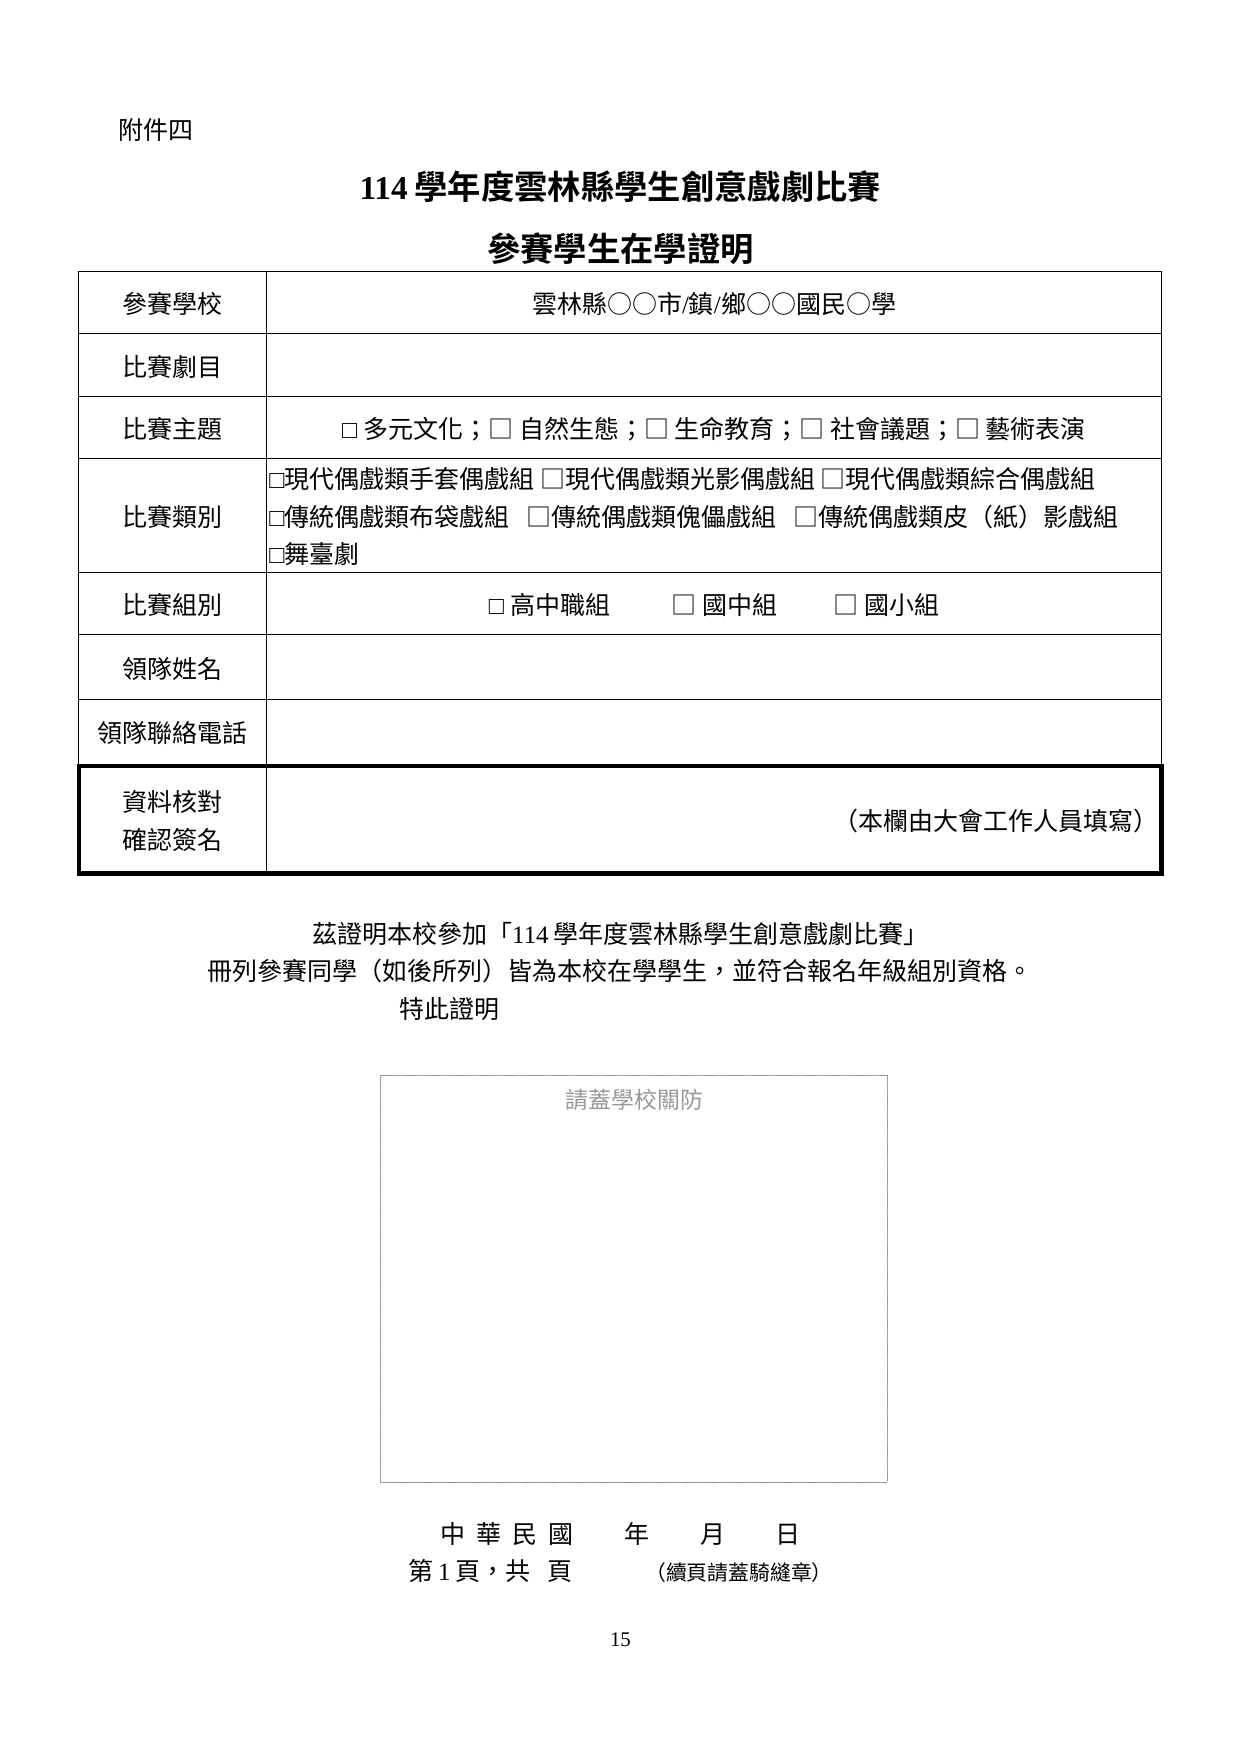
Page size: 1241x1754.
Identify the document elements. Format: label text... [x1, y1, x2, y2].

table_cell □現代偶戲類手套偶戲組 □現代偶戲類光影偶戲組 □現代偶戲類綜合偶戲組 □傳統偶戲類布袋戲組 □傳統偶戲類傀儡戲組 □傳統偶戲類皮（紙）影戲組 □舞臺劇 [267, 459, 1161, 572]
table_cell （本欄由大會工作人員填寫） [267, 768, 1159, 871]
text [118, 1551, 1122, 1588]
table_cell 比賽劇目 [79, 334, 266, 396]
text 114學年度雲林縣學生創意戲劇比賽 [118, 148, 1122, 223]
table_cell □ 高中職組 □ 國中組 □ 國小組 [267, 573, 1161, 634]
table_cell □ 多元文化；□ 自然生態；□ 生命教育；□ 社會議題；□ 藝術表演 [267, 397, 1161, 458]
text 參賽學生在學證明 [118, 223, 1122, 271]
text 茲證明本校參加「114學年度雲林縣學生創意戲劇比賽」 [118, 913, 1122, 951]
text 冊列參賽同學（如後所列）皆為本校在學學生，並符合報名年級組別資格。 [118, 951, 1122, 988]
text 中 華 民 國 年 月 日 [118, 1513, 1122, 1551]
text 特此證明 [399, 988, 1122, 1026]
table_cell 領隊姓名 [79, 635, 266, 699]
table_cell [267, 635, 1161, 699]
table_header 參賽學校 [79, 272, 266, 333]
text 附件四 [118, 110, 1122, 148]
table_cell 比賽類別 [79, 459, 266, 572]
table_cell [267, 700, 1161, 763]
table_cell 資料核對 確認簽名 [81, 768, 266, 871]
table_cell 比賽組別 [79, 573, 266, 634]
table_cell 比賽主題 [79, 397, 266, 458]
table_cell 領隊聯絡電話 [79, 700, 266, 763]
table_cell [267, 334, 1161, 396]
table_header 雲林縣○○市/鎮/鄉○○國民○學 [267, 272, 1161, 333]
